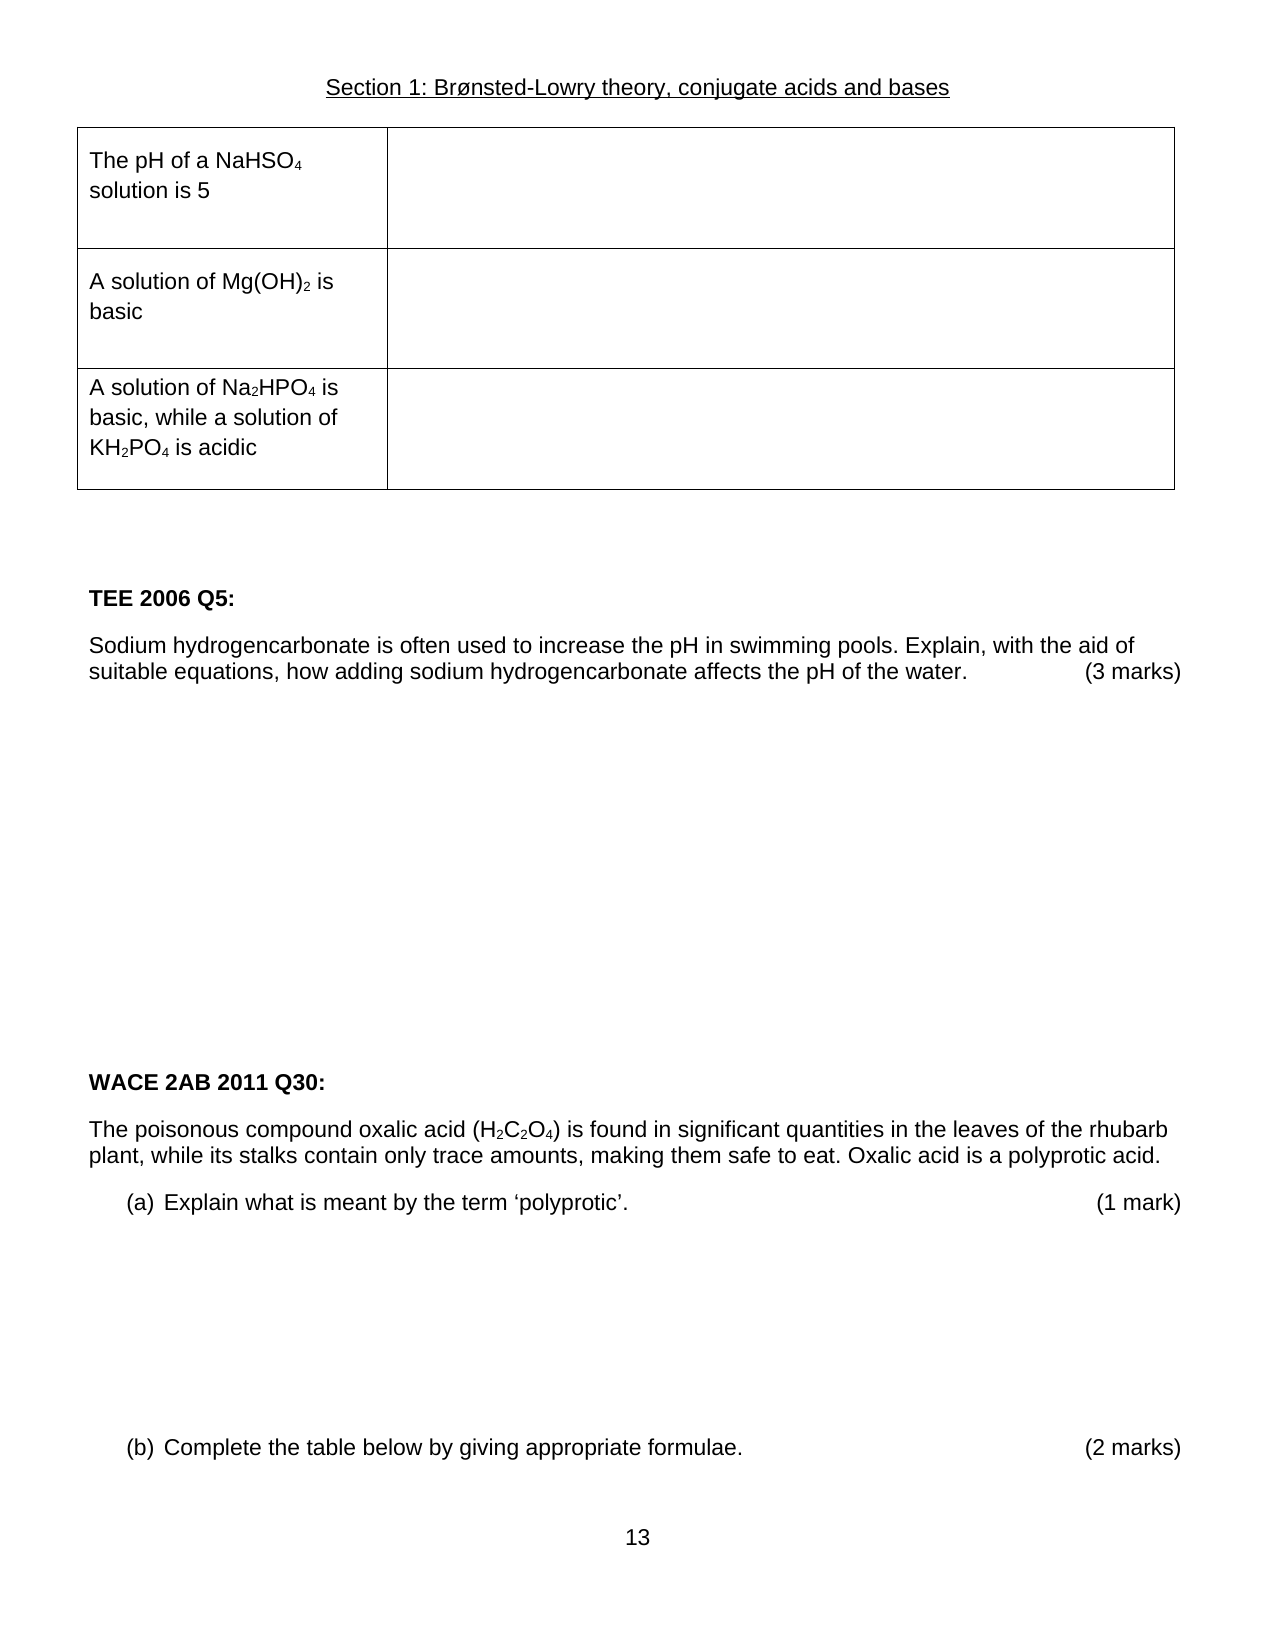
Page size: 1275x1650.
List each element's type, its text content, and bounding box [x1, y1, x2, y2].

table_cell A solution of Mg(OH)2 is basic [78, 249, 387, 368]
text The poisonous compound oxalic acid (H2C2O4) is found in significant quantities in the leaves of the rhubarb plant, while its stalks contain only trace amounts, making them safe to eat. Oxalic acid is a polyprotic acid. [89, 1116, 1186, 1168]
list Complete the table below by giving appropriate formulae. (2 marks) [126, 1434, 1186, 1461]
table_cell [388, 369, 1174, 489]
table_cell [388, 128, 1174, 247]
text WACE 2AB 2011 Q30: [89, 1069, 1186, 1095]
text Sodium hydrogencarbonate is often used to increase the pH in swimming pools. Explain, with the aid of suitable equations, how adding sodium hydrogencarbonate affects the pH of the water. (3 marks) [89, 632, 1186, 684]
table_cell The pH of a NaHSO4 solution is 5 [78, 128, 387, 247]
text TEE 2006 Q5: [89, 584, 1186, 611]
list Explain what is meant by the term ‘polyprotic’. (1 mark) [126, 1189, 1186, 1216]
table_cell [388, 249, 1174, 368]
table_cell A solution of Na2HPO4 is basic, while a solution of KH2PO4 is acidic [78, 369, 387, 489]
